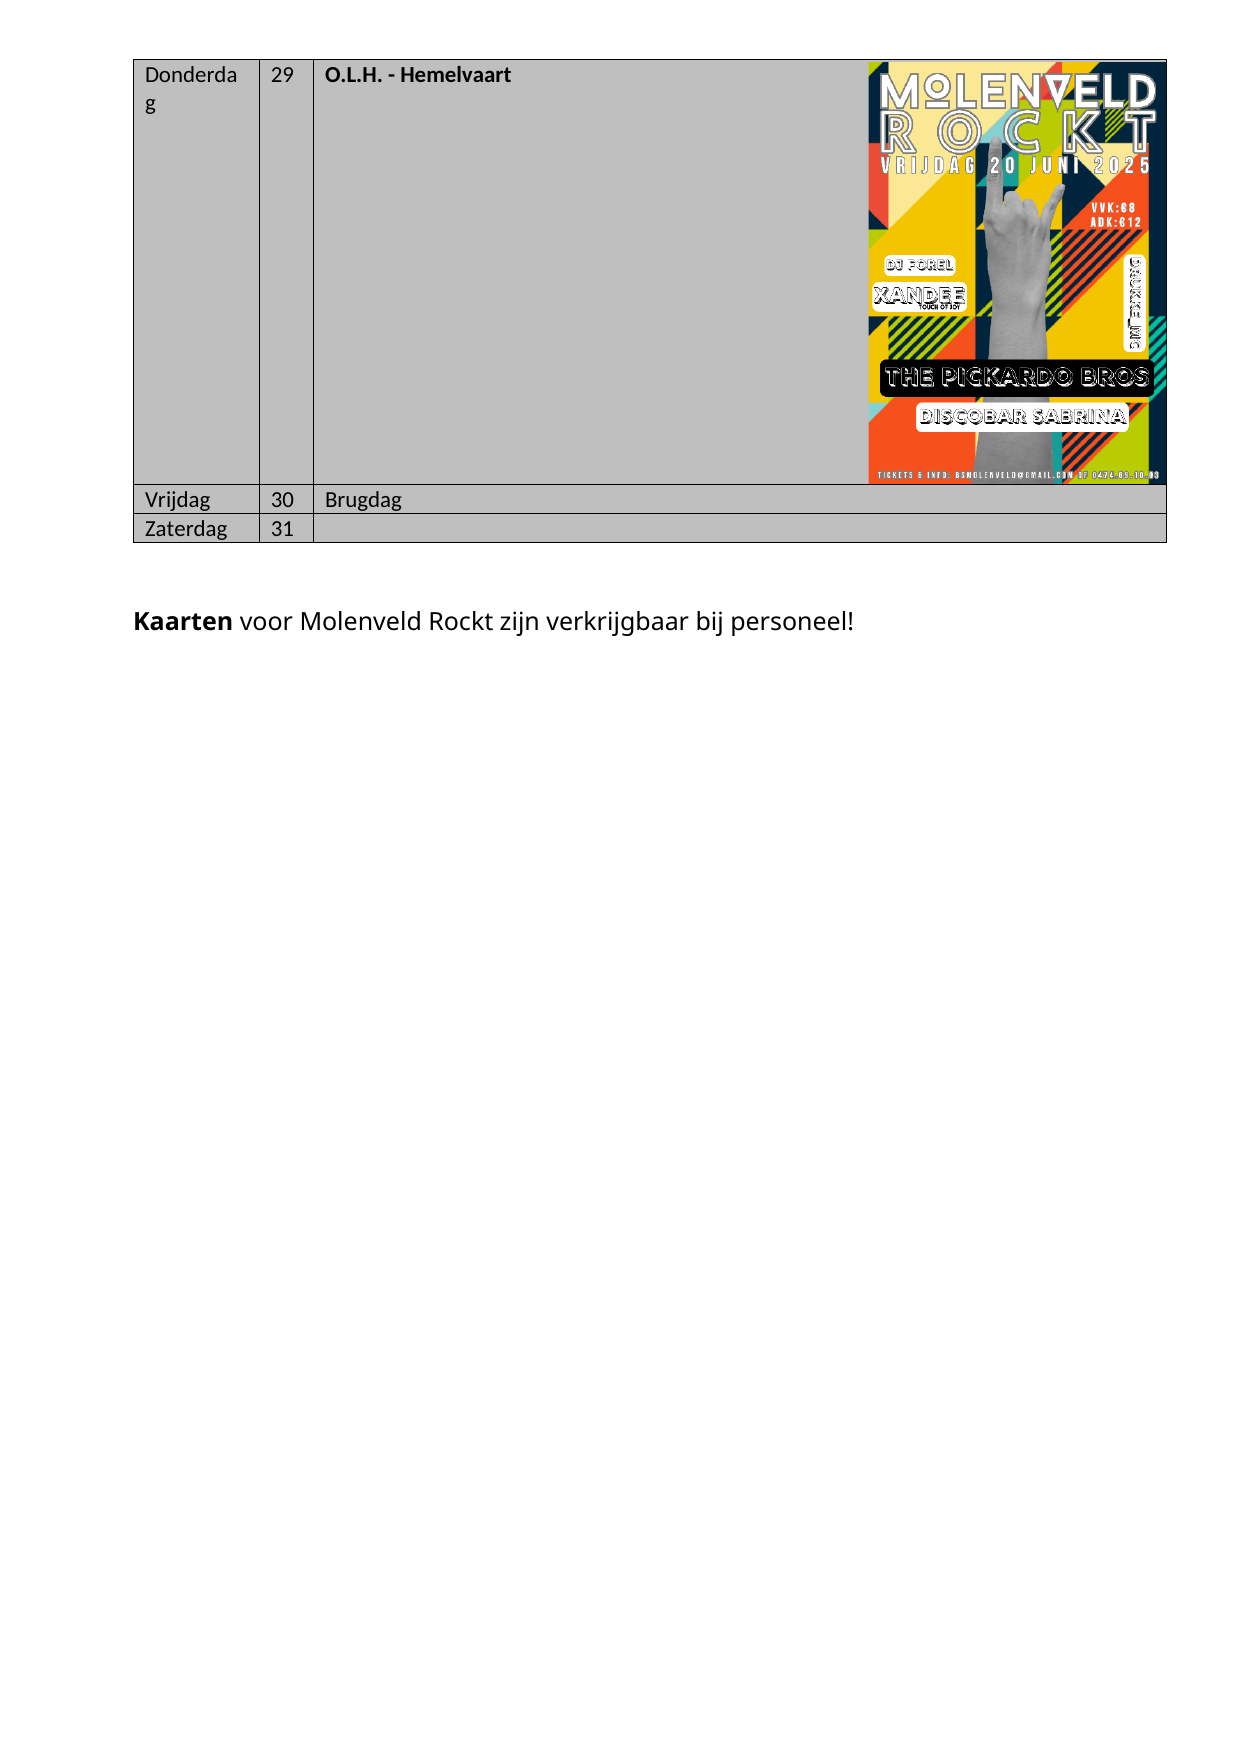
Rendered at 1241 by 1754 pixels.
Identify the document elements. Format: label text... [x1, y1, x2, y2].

table_cell 31 [260, 514, 313, 542]
table_cell 30 [260, 485, 313, 513]
picture [868, 62, 1167, 484]
table_cell O.L.H. - Hemelvaart [314, 60, 1166, 484]
table_cell 29 [260, 60, 313, 484]
table_cell [314, 514, 1166, 542]
table_cell Vrijdag [134, 485, 259, 513]
table_cell Zaterdag [134, 514, 259, 542]
table_cell Donderdag [134, 60, 259, 484]
table_cell Brugdag [314, 485, 1166, 513]
text Kaarten voor Molenveld Rockt zijn verkrijgbaar bij personeel! [133, 603, 1167, 637]
